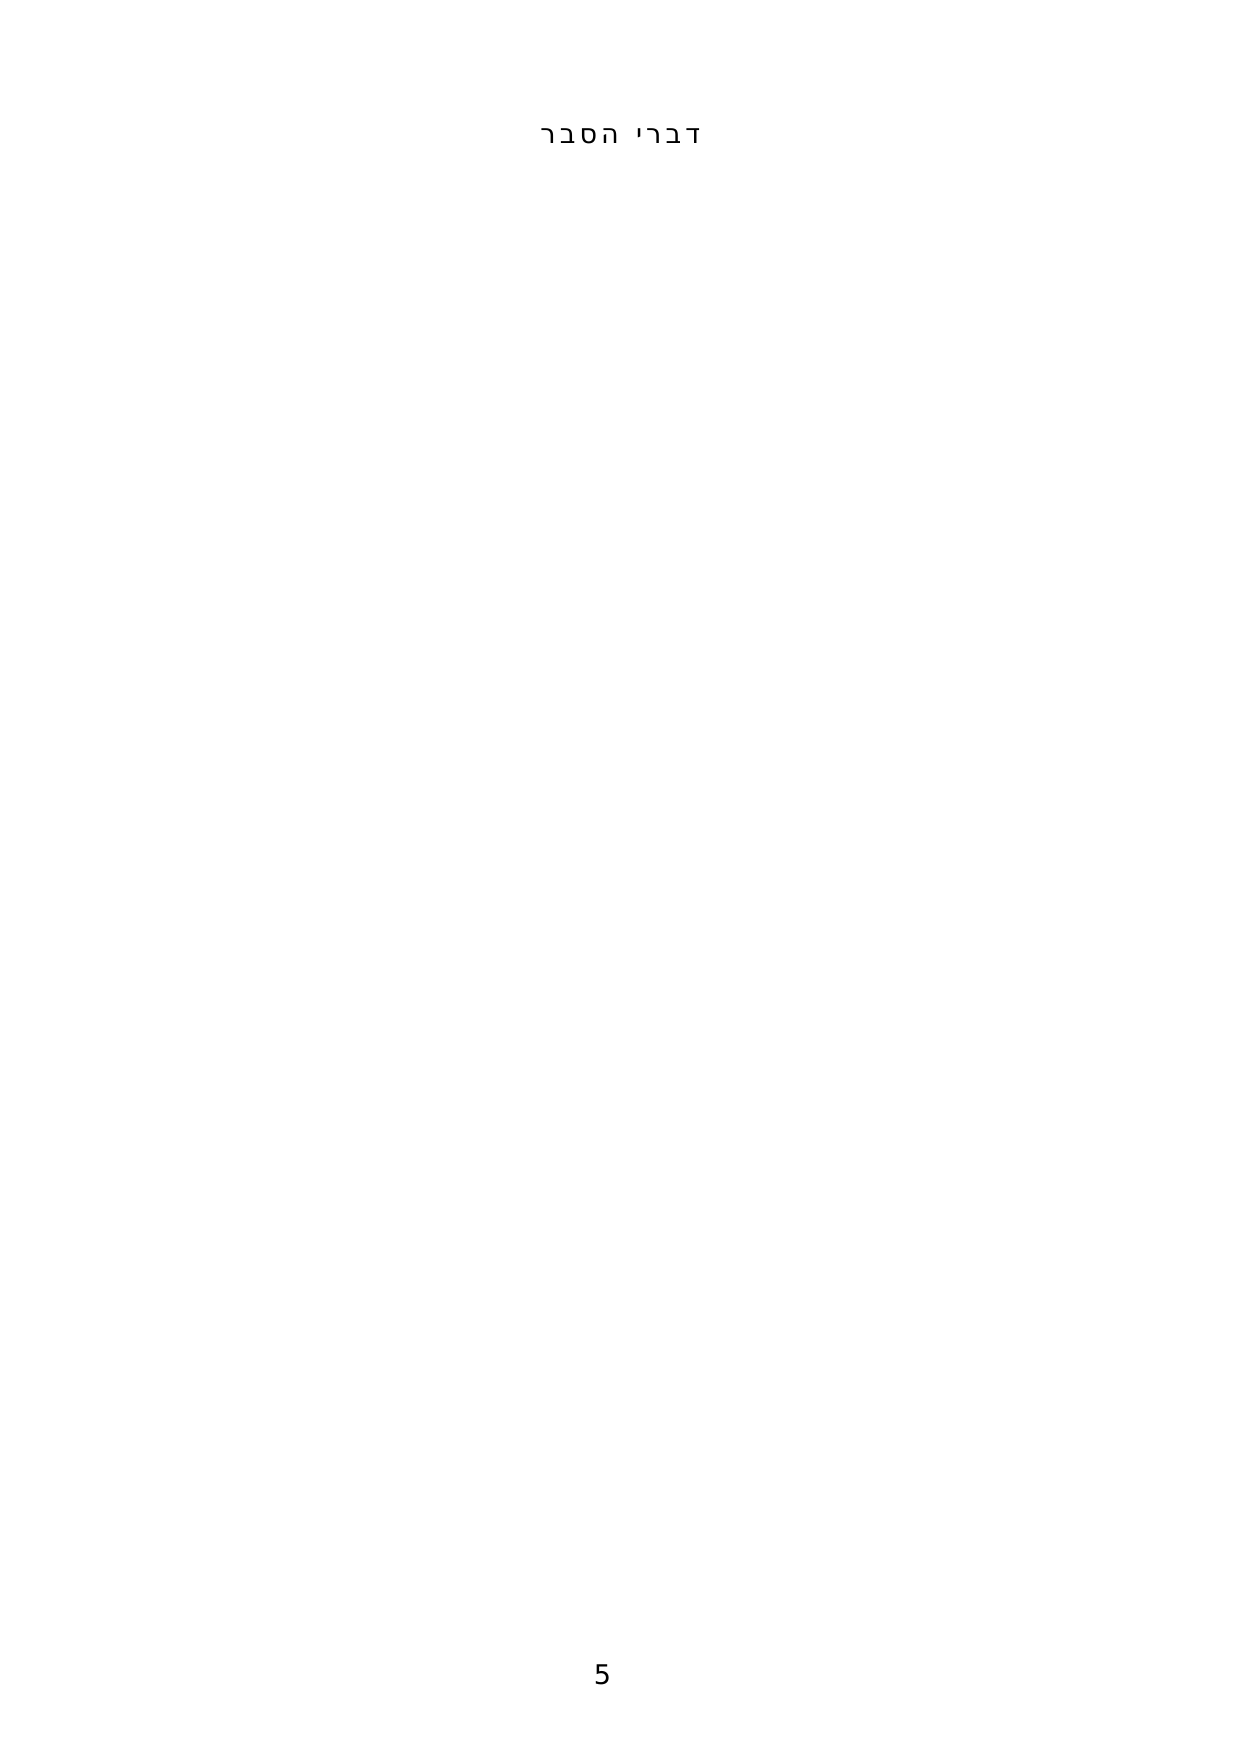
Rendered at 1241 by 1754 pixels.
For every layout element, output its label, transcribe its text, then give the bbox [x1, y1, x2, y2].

text דברי הסבר [118, 118, 1122, 150]
